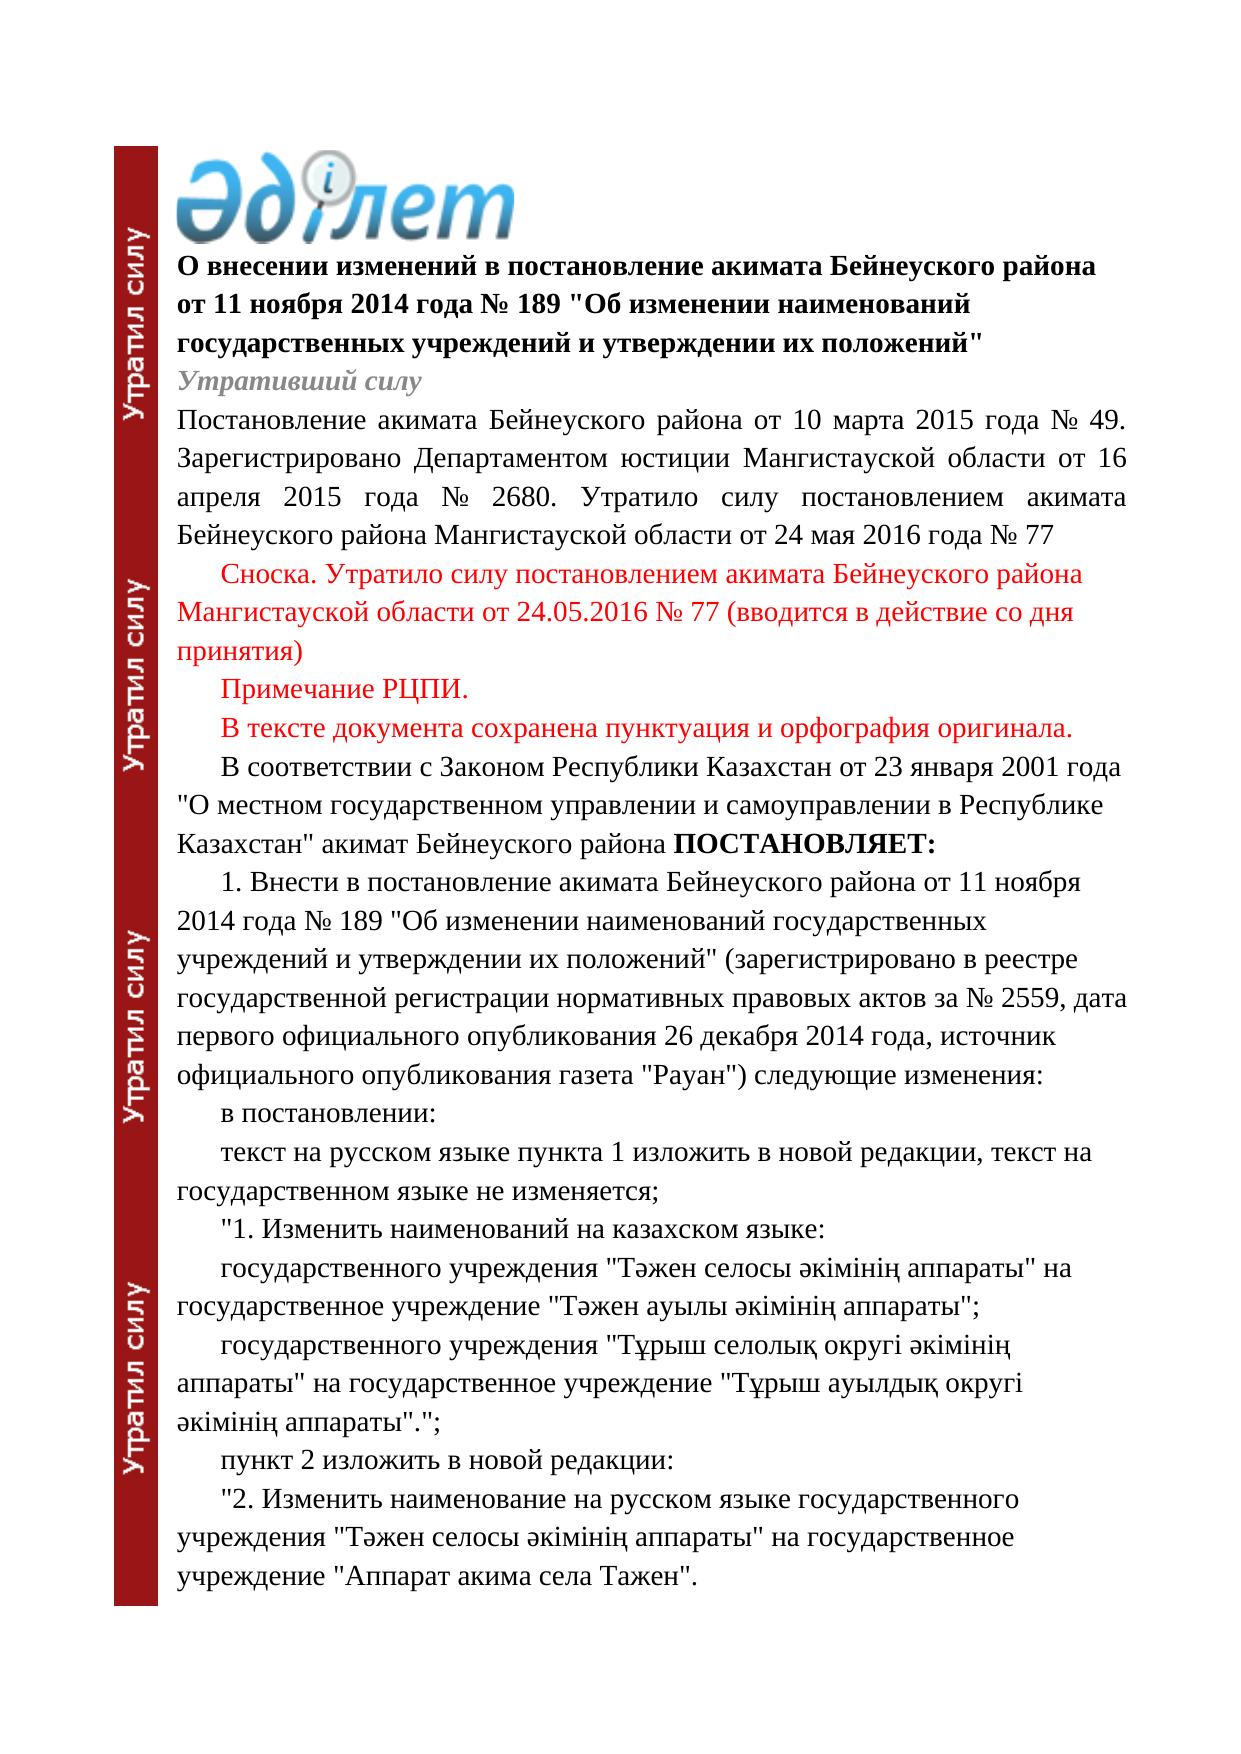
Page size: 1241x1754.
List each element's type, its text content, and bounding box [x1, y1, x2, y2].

text Утративший силу [112, 363, 1128, 397]
text Постановление акимата Бейнеуского района от 10 марта 2015 года № 49. Зарегистрировано Департаментом юстиции Мангистауской области от 16 апреля 2015 года № 2680. Утратило силу постановлением акимата Бейнеуского района Мангистауской области от 24 мая 2016 года № 77 [112, 402, 1128, 551]
picture [114, 146, 158, 248]
picture [114, 1592, 158, 1606]
text О внесении изменений в постановление акимата Бейнеуского района от 11 ноября 2014 года № 189 "Об изменении наименований государственных учреждений и утверждении их положений" [112, 248, 1128, 358]
picture [114, 358, 158, 363]
picture [114, 551, 158, 556]
picture [176, 150, 515, 244]
picture [114, 397, 158, 402]
